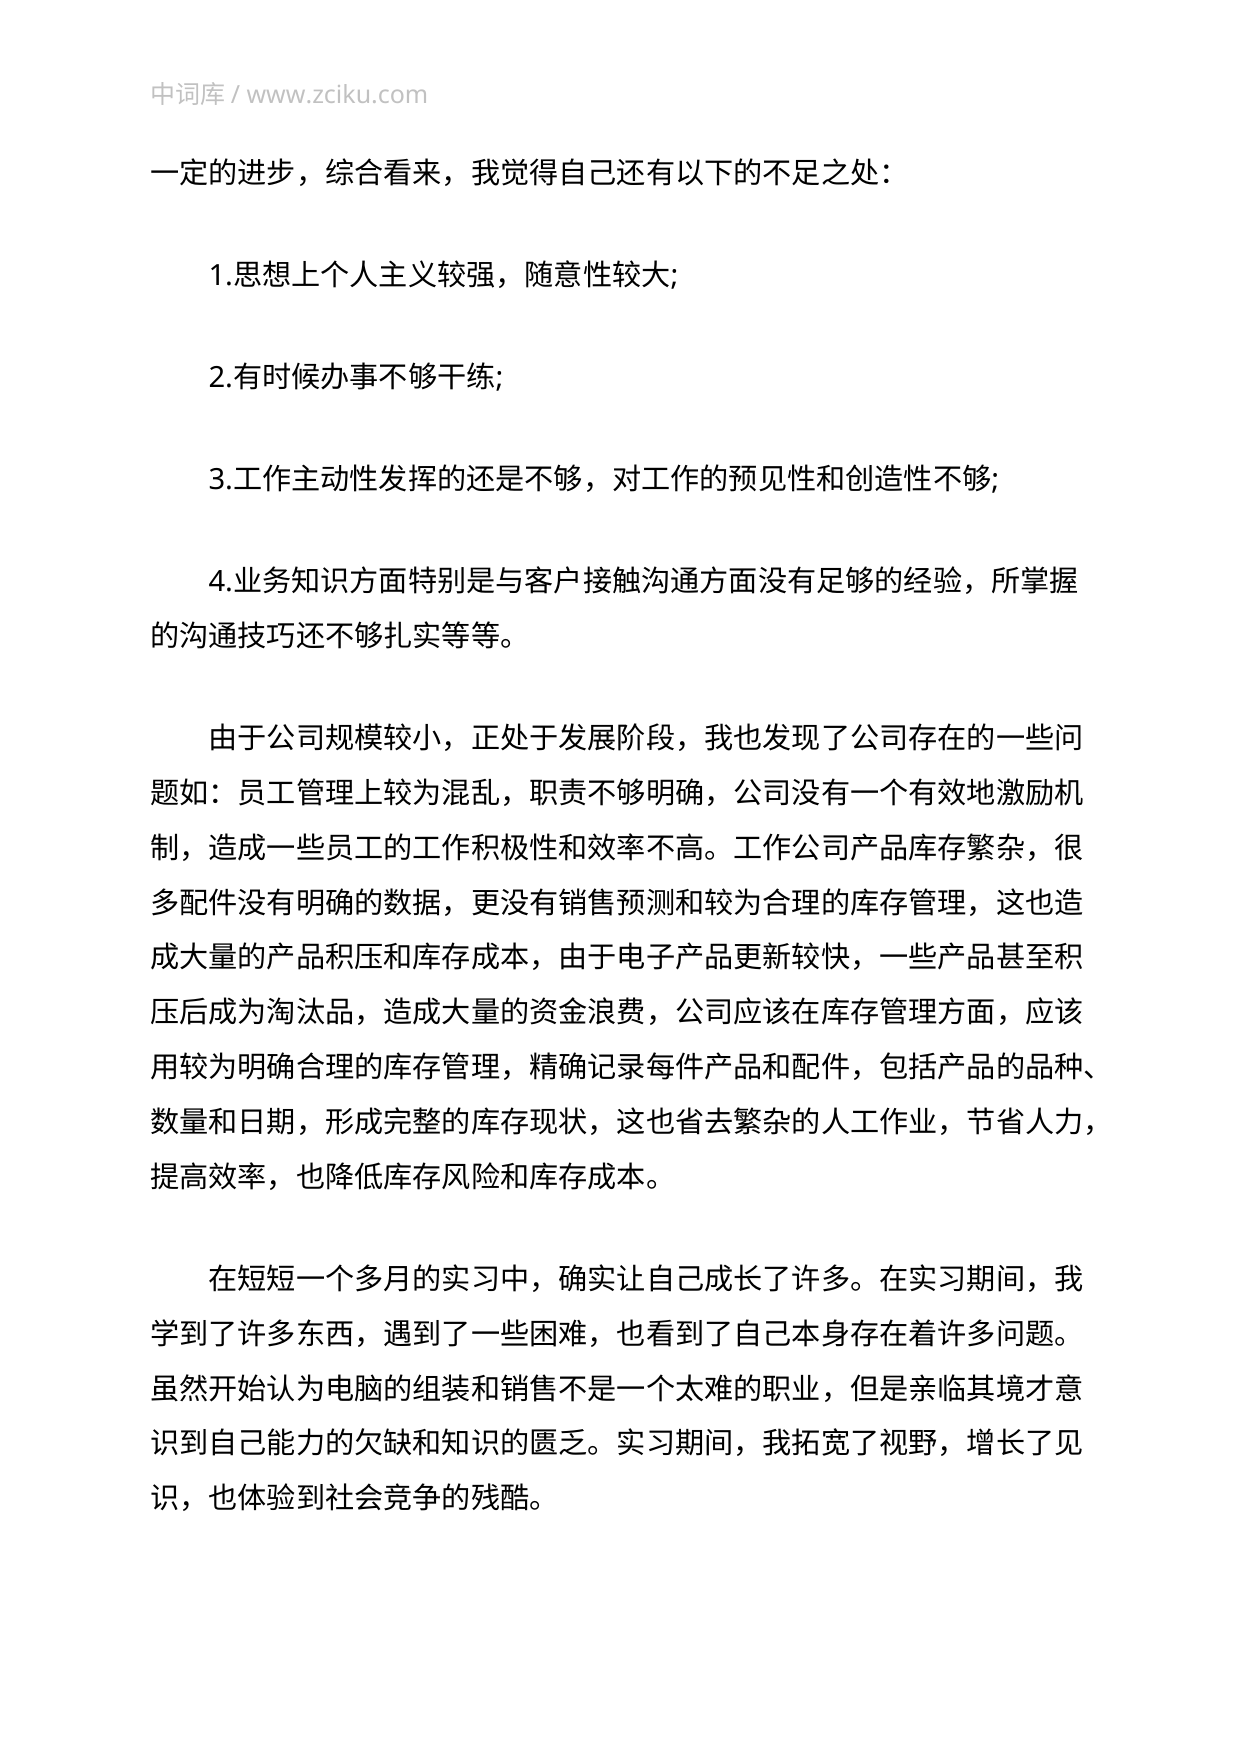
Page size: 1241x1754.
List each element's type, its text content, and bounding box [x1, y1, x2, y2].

text 由于公司规模较小，正处于发展阶段，我也发现了公司存在的一些问题如：员工管理上较为混乱，职责不够明确，公司没有一个有效地激励机制，造成一些员工的工作积极性和效率不高。工作公司产品库存繁杂，很多配件没有明确的数据，更没有销售预测和较为合理的库存管理，这也造成大量的产品积压和库存成本，由于电子产品更新较快，一些产品甚至积压后成为淘汰品，造成大量的资金浪费，公司应该在库存管理方面，应该用较为明确合理的库存管理，精确记录每件产品和配件，包括产品的品种、数量和日期，形成完整的库存现状，这也省去繁杂的人工作业，节省人力，提高效率，也降低库存风险和库存成本。 [150, 714, 1090, 1196]
text 3.工作主动性发挥的还是不够，对工作的预见性和创造性不够; [150, 456, 1090, 498]
text 4.业务知识方面特别是与客户接触沟通方面没有足够的经验，所掌握的沟通技巧还不够扎实等等。 [150, 558, 1090, 655]
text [150, 150, 1090, 192]
text 2.有时候办事不够干练; [150, 354, 1090, 396]
text 在短短一个多月的实习中，确实让自己成长了许多。在实习期间，我学到了许多东西，遇到了一些困难，也看到了自己本身存在着许多问题。虽然开始认为电脑的组装和销售不是一个太难的职业，但是亲临其境才意识到自己能力的欠缺和知识的匮乏。实习期间，我拓宽了视野，增长了见识，也体验到社会竞争的残酷。 [150, 1255, 1090, 1517]
text 1.思想上个人主义较强，随意性较大; [150, 252, 1090, 294]
